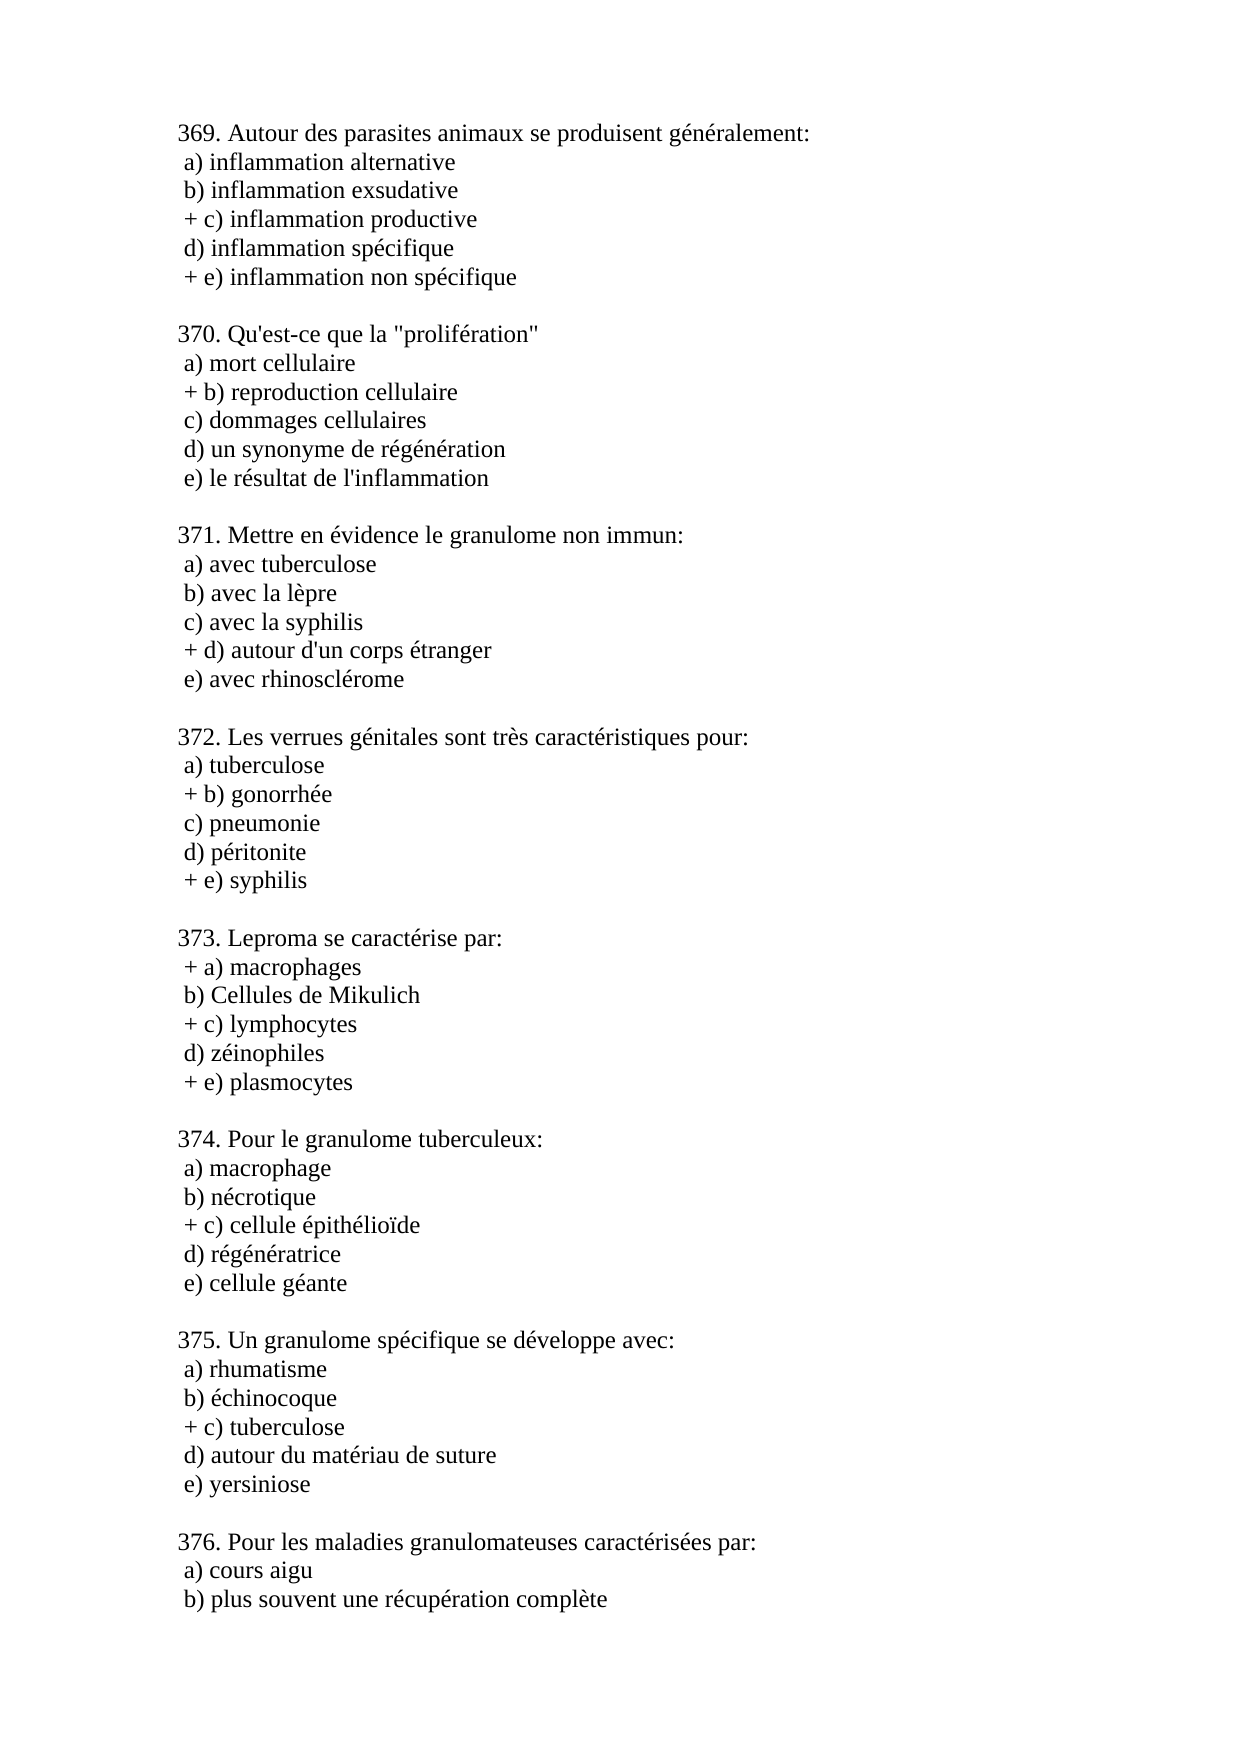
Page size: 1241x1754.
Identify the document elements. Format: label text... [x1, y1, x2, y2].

text 374. Pour le granulome tuberculeux: [177, 1124, 1152, 1153]
text 371. Mettre en évidence le granulome non immun: [177, 521, 1152, 549]
text b) nécrotique [177, 1182, 1152, 1211]
text a) macrophage [177, 1153, 1152, 1182]
text d) autour du matériau de suture [177, 1441, 1152, 1469]
text d) un synonyme de régénération [177, 434, 1152, 463]
text a) mort cellulaire [177, 348, 1152, 377]
text a) tuberculose [177, 751, 1152, 779]
text + c) inflammation productive [177, 204, 1152, 233]
text + d) autour d'un corps étranger [177, 636, 1152, 664]
text b) plus souvent une récupération complète [177, 1584, 1152, 1613]
text c) dommages cellulaires [177, 406, 1152, 434]
text + b) reproduction cellulaire [177, 377, 1152, 406]
text + c) lymphocytes [177, 1009, 1152, 1038]
text b) avec la lèpre [177, 578, 1152, 607]
text b) échinocoque [177, 1383, 1152, 1412]
text 372. Les verrues génitales sont très caractéristiques pour: [177, 722, 1152, 751]
text a) avec tuberculose [177, 549, 1152, 578]
text + e) plasmocytes [177, 1067, 1152, 1096]
text e) cellule géante [177, 1268, 1152, 1297]
text + c) tuberculose [177, 1412, 1152, 1441]
text + b) gonorrhée [177, 779, 1152, 808]
text 373. Leproma se caractérise par: [177, 923, 1152, 952]
text 375. Un granulome spécifique se développe avec: [177, 1326, 1152, 1354]
text b) inflammation exsudative [177, 176, 1152, 204]
text 369. Autour des parasites animaux se produisent généralement: [177, 118, 1152, 147]
text e) le résultat de l'inflammation [177, 463, 1152, 492]
text b) Cellules de Mikulich [177, 981, 1152, 1009]
text + e) inflammation non spécifique [177, 262, 1152, 291]
text + a) macrophages [177, 952, 1152, 981]
text d) péritonite [177, 837, 1152, 866]
text + e) syphilis [177, 866, 1152, 894]
text a) rhumatisme [177, 1354, 1152, 1383]
text c) pneumonie [177, 808, 1152, 837]
text e) yersiniose [177, 1469, 1152, 1498]
text 370. Qu'est-ce que la "prolifération" [177, 319, 1152, 348]
text 376. Pour les maladies granulomateuses caractérisées par: [177, 1527, 1152, 1556]
text d) régénératrice [177, 1239, 1152, 1268]
text d) inflammation spécifique [177, 233, 1152, 262]
text a) inflammation alternative [177, 147, 1152, 176]
text a) cours aigu [177, 1556, 1152, 1584]
text d) zéinophiles [177, 1038, 1152, 1067]
text + c) cellule épithélioïde [177, 1211, 1152, 1239]
text e) avec rhinosclérome [177, 664, 1152, 693]
text c) avec la syphilis [177, 607, 1152, 636]
